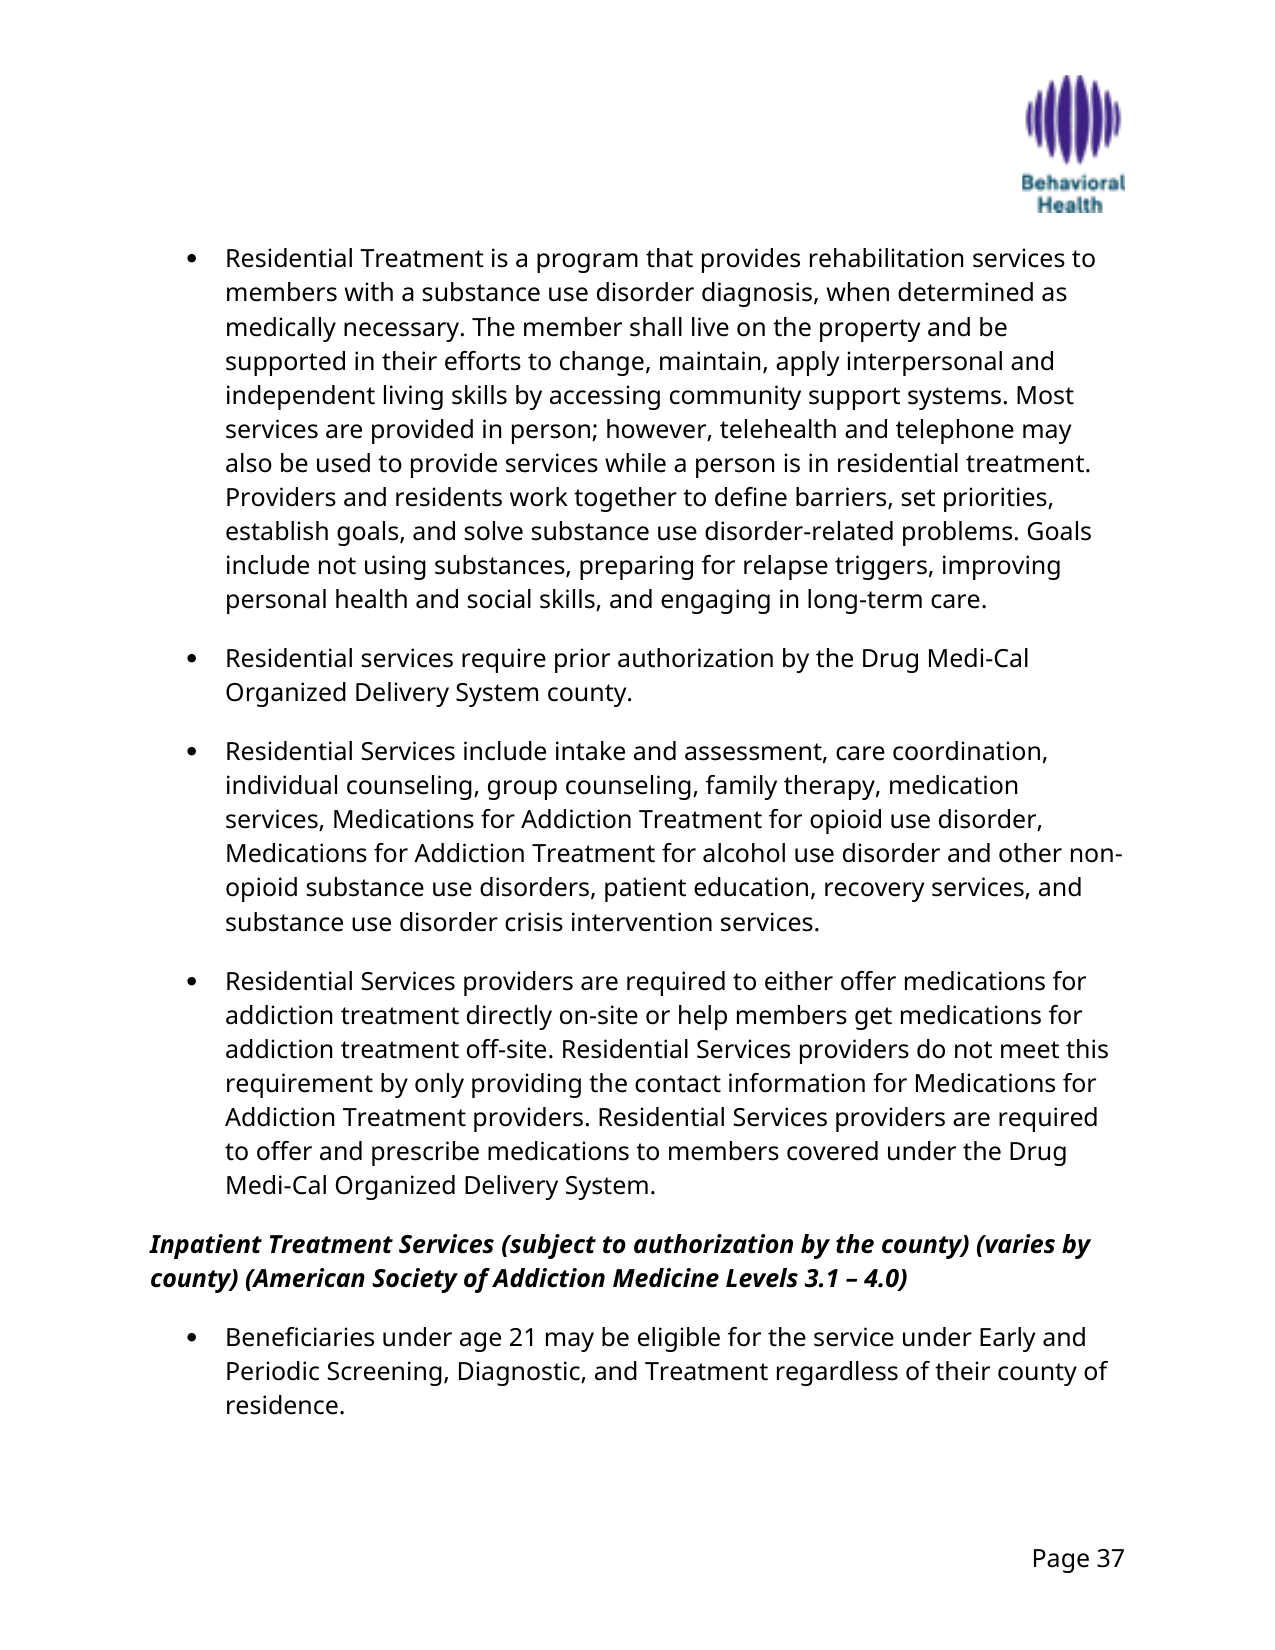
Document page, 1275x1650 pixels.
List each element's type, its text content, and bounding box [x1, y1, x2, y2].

picture [1022, 75, 1125, 213]
list Residential Services include intake and assessment, care coordination, individual counseling, group counseling, family therapy, medication services, Medications for Addiction Treatment for opioid use disorder, Medications for Addiction Treatment for alcohol use disorder and other non-opioid substance use disorders, patient education, recovery services, and substance use disorder crisis intervention services. [187, 734, 1125, 938]
list Residential Treatment is a program that provides rehabilitation services to members with a substance use disorder diagnosis, when determined as medically necessary. The member shall live on the property and be supported in their efforts to change, maintain, apply interpersonal and independent living skills by accessing community support systems. Most services are provided in person; however, telehealth and telephone may also be used to provide services while a person is in residential treatment. Providers and residents work together to define barriers, set priorities, establish goals, and solve substance use disorder-related problems. Goals include not using substances, preparing for relapse triggers, improving personal health and social skills, and engaging in long-term care. [187, 241, 1125, 616]
text Inpatient Treatment Services (subject to authorization by the county) (varies by county) (American Society of Addiction Medicine Levels 3.1 – 4.0) [150, 1227, 1125, 1295]
list Beneficiaries under age 21 may be eligible for the service under Early and Periodic Screening, Diagnostic, and Treatment regardless of their county of residence. [187, 1320, 1125, 1422]
list Residential Services providers are required to either offer medications for addiction treatment directly on-site or help members get medications for addiction treatment off-site. Residential Services providers do not meet this requirement by only providing the contact information for Medications for Addiction Treatment providers. Residential Services providers are required to offer and prescribe medications to members covered under the Drug Medi-Cal Organized Delivery System. [187, 963, 1125, 1202]
list Residential services require prior authorization by the Drug Medi-Cal Organized Delivery System county. [187, 641, 1125, 709]
